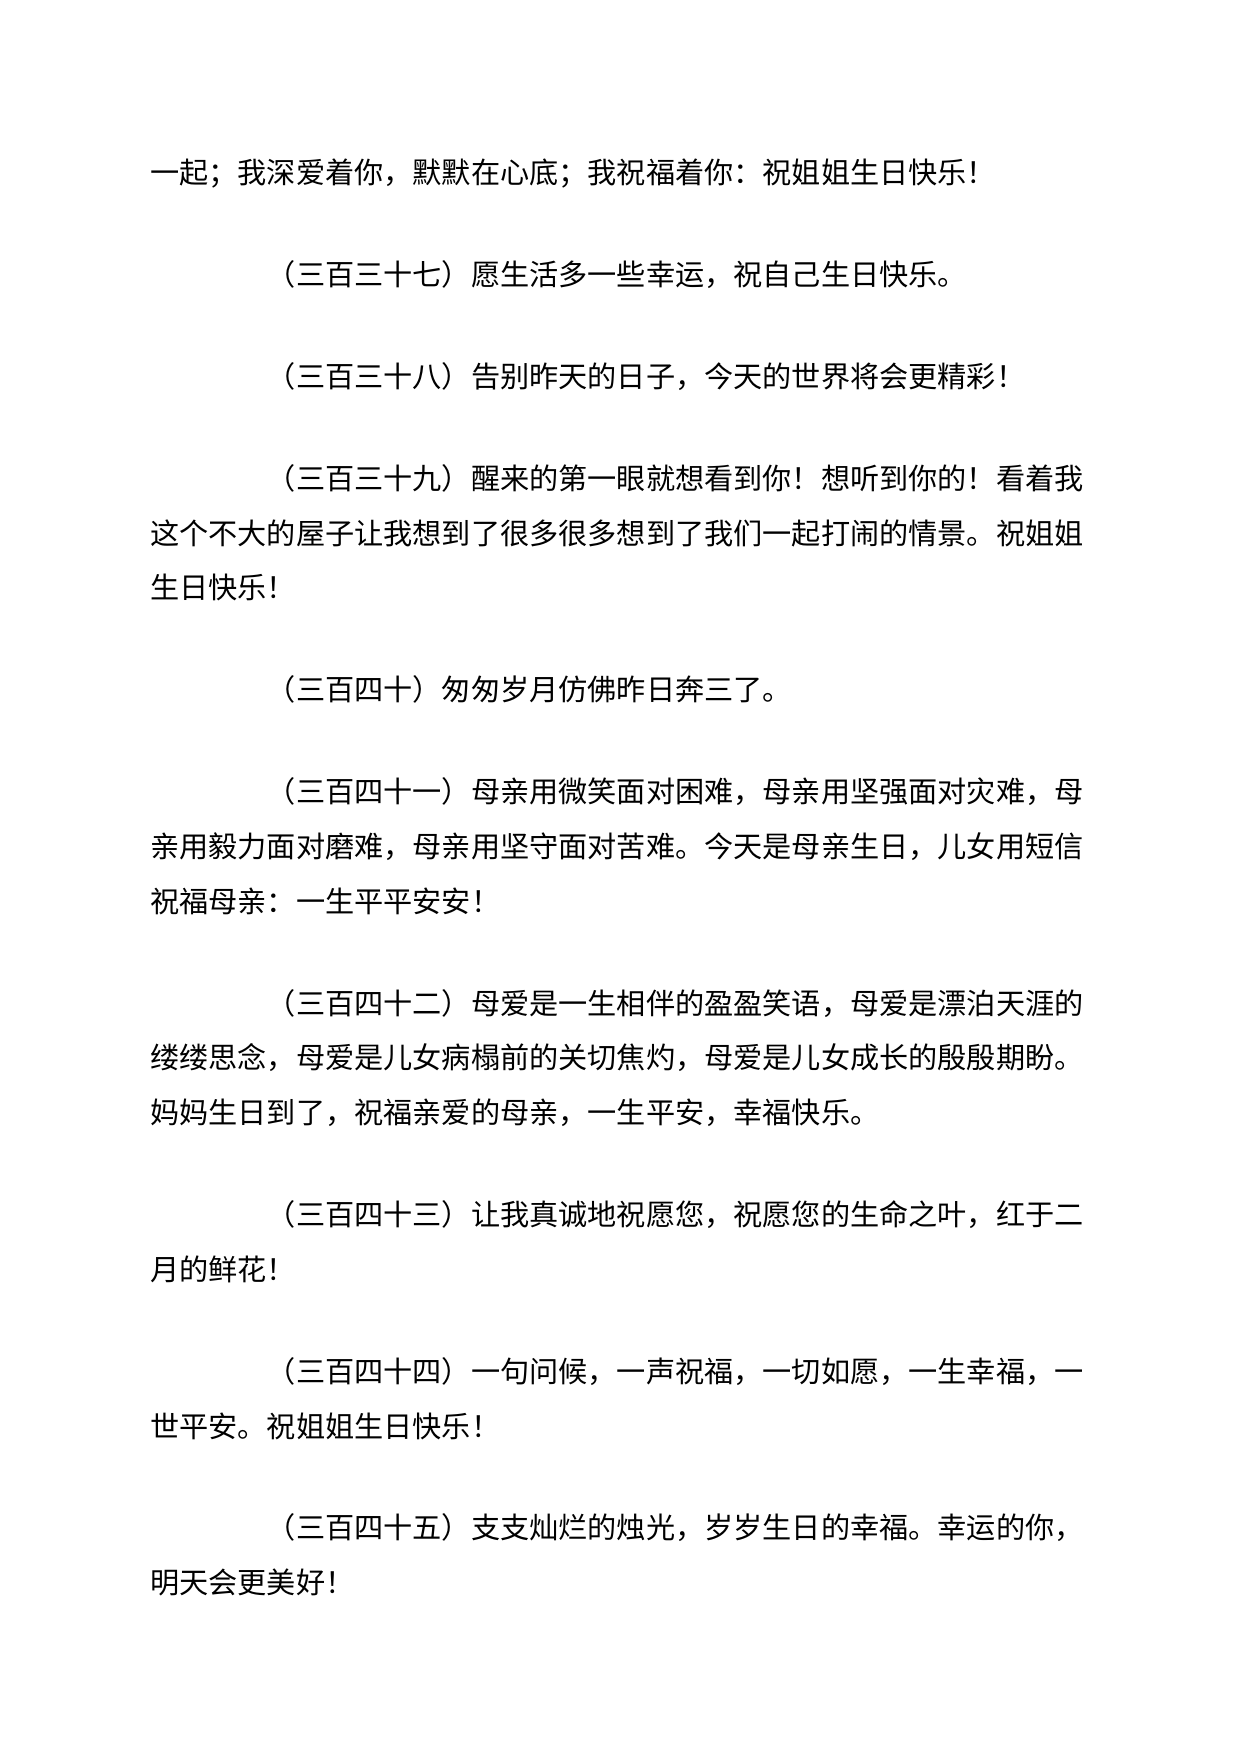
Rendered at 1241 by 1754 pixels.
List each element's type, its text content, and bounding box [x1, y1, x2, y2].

text （三百四十五）支支灿烂的烛光，岁岁生日的幸福。幸运的你，明天会更美好！ [150, 1505, 1090, 1602]
text （三百四十）匆匆岁月仿佛昨日奔三了。 [150, 667, 1090, 709]
text （三百三十八）告别昨天的日子，今天的世界将会更精彩！ [150, 353, 1090, 396]
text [150, 150, 1090, 192]
text （三百三十七）愿生活多一些幸运，祝自己生日快乐。 [150, 252, 1090, 294]
text （三百四十二）母爱是一生相伴的盈盈笑语，母爱是漂泊天涯的缕缕思念，母爱是儿女病榻前的关切焦灼，母爱是儿女成长的殷殷期盼。妈妈生日到了，祝福亲爱的母亲，一生平安，幸福快乐。 [150, 980, 1090, 1132]
text （三百四十一）母亲用微笑面对困难，母亲用坚强面对灾难，母亲用毅力面对磨难，母亲用坚守面对苦难。今天是母亲生日，儿女用短信祝福母亲：一生平平安安！ [150, 769, 1090, 921]
text （三百四十三）让我真诚地祝愿您，祝愿您的生命之叶，红于二月的鲜花！ [150, 1192, 1090, 1289]
text （三百三十九）醒来的第一眼就想看到你！想听到你的！看着我这个不大的屋子让我想到了很多很多想到了我们一起打闹的情景。祝姐姐生日快乐！ [150, 455, 1090, 607]
text （三百四十四）一句问候，一声祝福，一切如愿，一生幸福，一世平安。祝姐姐生日快乐！ [150, 1348, 1090, 1446]
